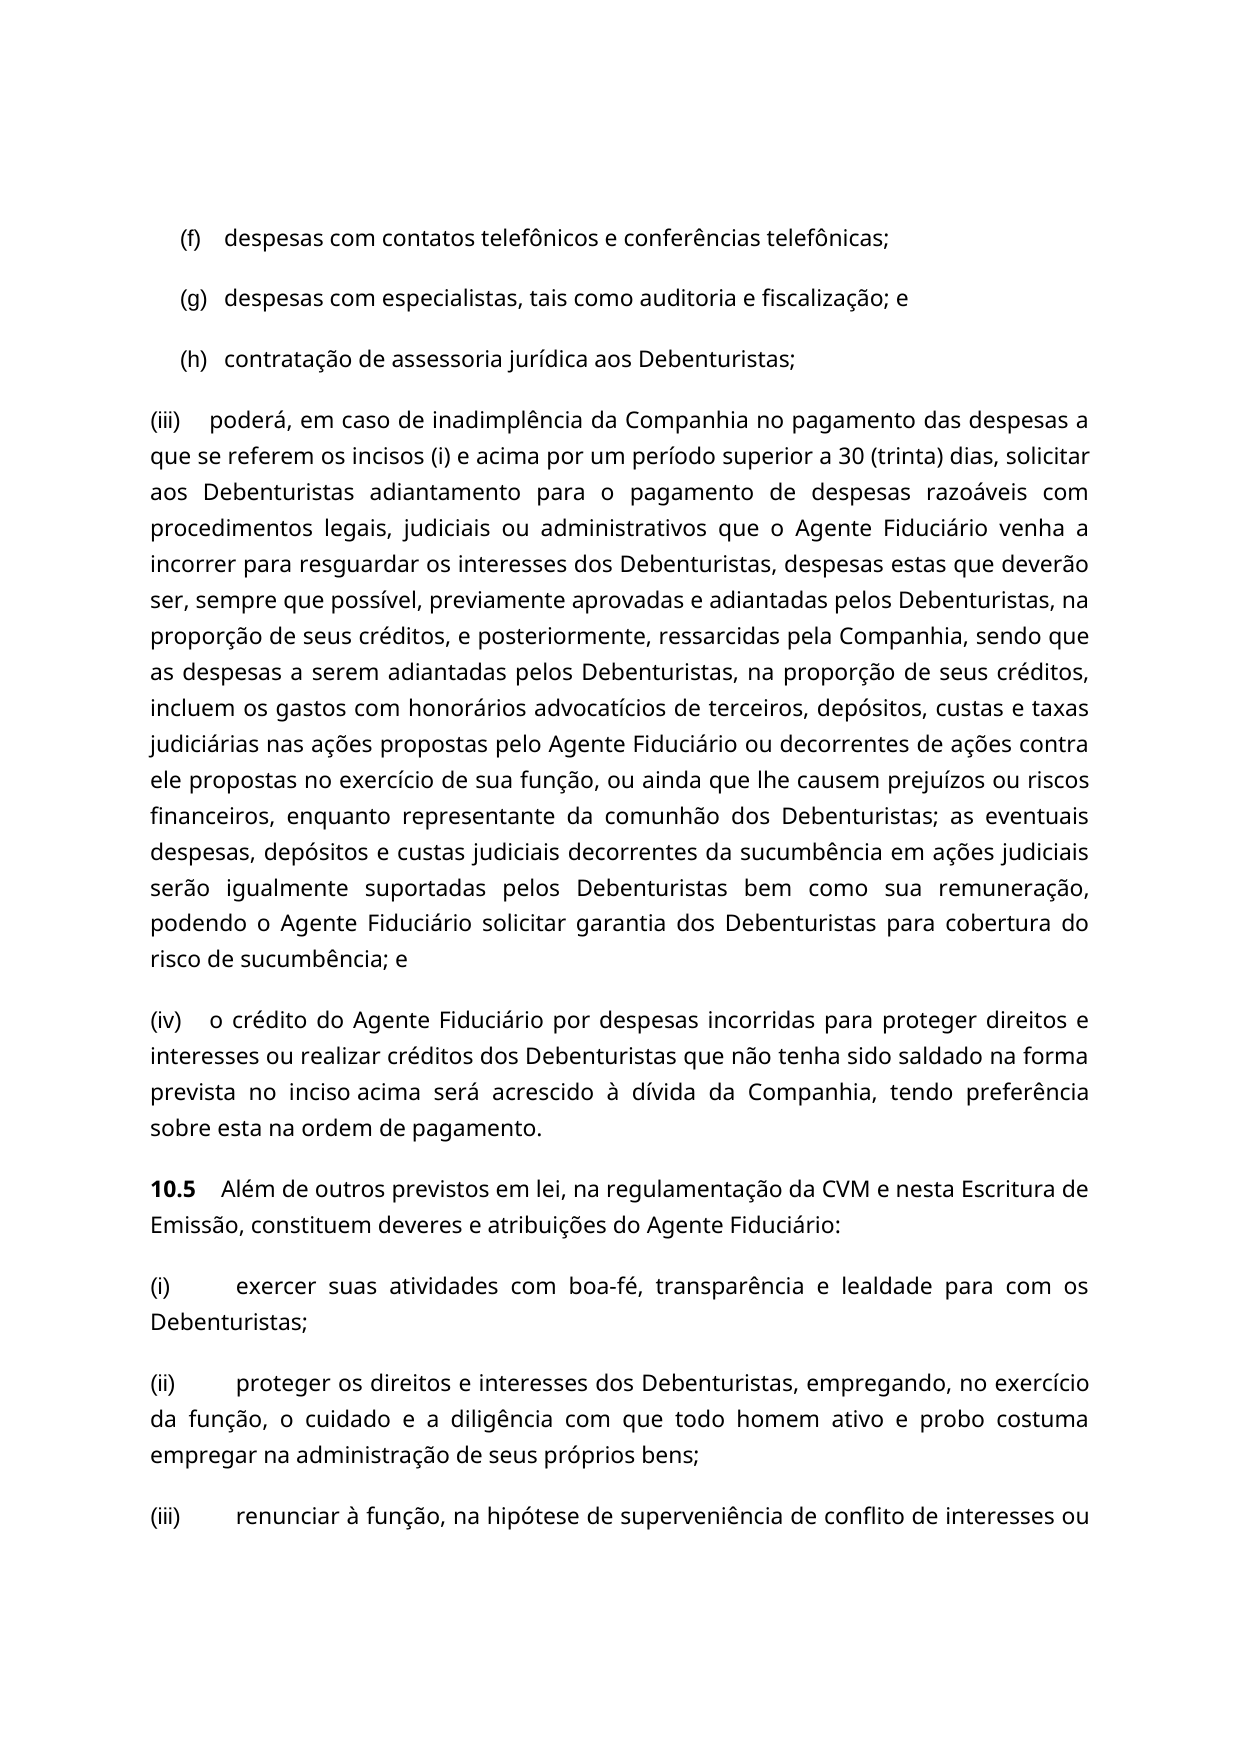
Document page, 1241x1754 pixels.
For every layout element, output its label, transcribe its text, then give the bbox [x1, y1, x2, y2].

text contratação de assessoria jurídica aos Debenturistas; [179, 343, 1090, 374]
text proteger os direitos e interesses dos Debenturistas, empregando, no exercício da função, o cuidado e a diligência com que todo homem ativo e probo costuma empregar na administração de seus próprios bens; [150, 1367, 1090, 1470]
text exercer suas atividades com boa-fé, transparência e lealdade para com os Debenturistas; [150, 1270, 1090, 1337]
text despesas com especialistas, tais como auditoria e fiscalização; e [179, 282, 1090, 314]
text Além de outros previstos em lei, na regulamentação da CVM e nesta Escritura de Emissão, constituem deveres e atribuições do Agente Fiduciário: [150, 1173, 1090, 1240]
text o crédito do Agente Fiduciário por despesas incorridas para proteger direitos e interesses ou realizar créditos dos Debenturistas que não tenha sido saldado na forma prevista no inciso (iii) acima será acrescido à dívida da Companhia, tendo preferência sobre esta na ordem de pagamento. [150, 1004, 1090, 1143]
text poderá, em caso de inadimplência da Companhia no pagamento das despesas a que se referem os incisos (i) e (ii) acima por um período superior a 30 (trinta) dias, solicitar aos Debenturistas adiantamento para o pagamento de despesas razoáveis com procedimentos legais, judiciais ou administrativos que o Agente Fiduciário venha a incorrer para resguardar os interesses dos Debenturistas, despesas estas que deverão ser, sempre que possível, previamente aprovadas e adiantadas pelos Debenturistas, na proporção de seus créditos, e posteriormente, ressarcidas pela Companhia, sendo que as despesas a serem adiantadas pelos Debenturistas, na proporção de seus créditos, incluem os gastos com honorários advocatícios de terceiros, depósitos, custas e taxas judiciárias nas ações propostas pelo Agente Fiduciário ou decorrentes de ações contra ele propostas no exercício de sua função, ou ainda que lhe causem prejuízos ou riscos financeiros, enquanto representante da comunhão dos Debenturistas; as eventuais despesas, depósitos e custas judiciais decorrentes da sucumbência em ações judiciais serão igualmente suportadas pelos Debenturistas bem como sua remuneração, podendo o Agente Fiduciário solicitar garantia dos Debenturistas para cobertura do risco de sucumbência; e [150, 404, 1090, 974]
text despesas com contatos telefônicos e conferências telefônicas; [179, 221, 1090, 253]
